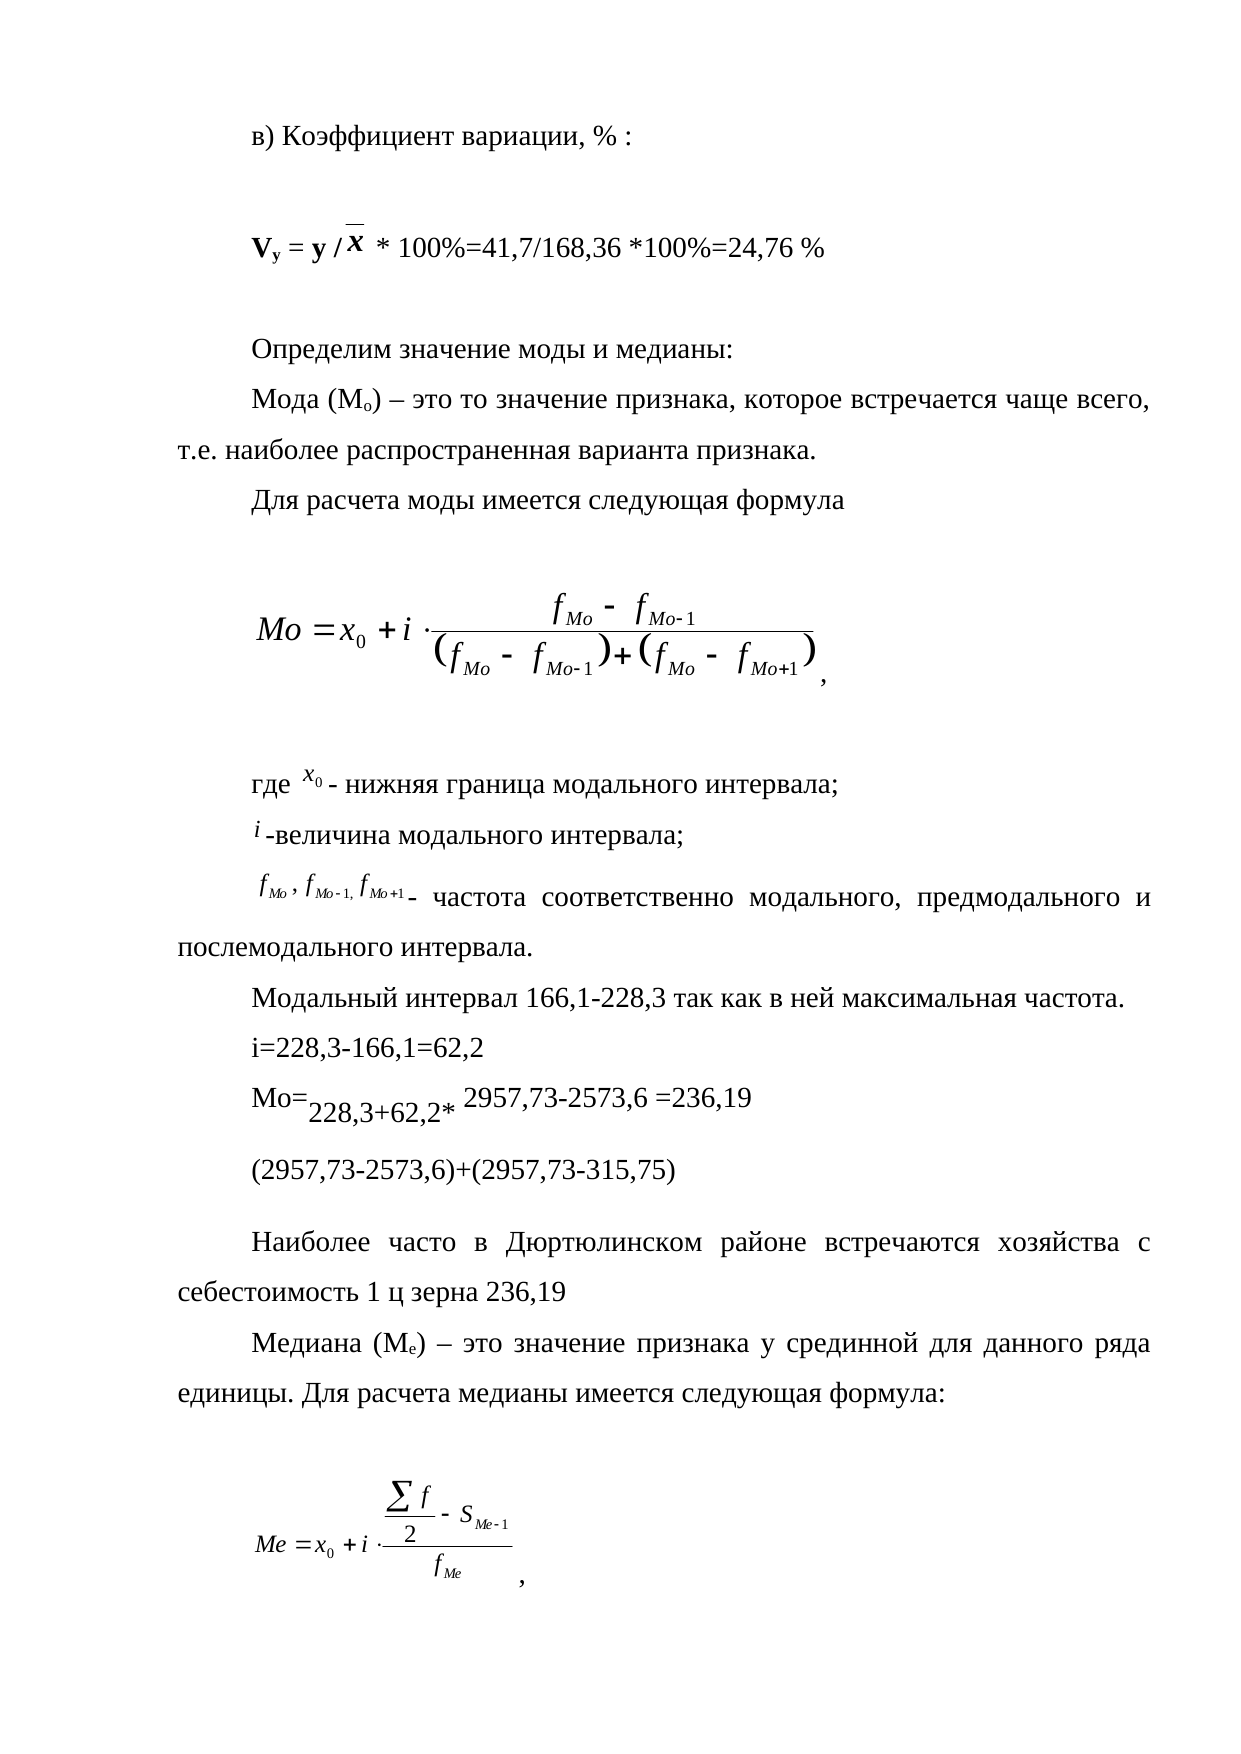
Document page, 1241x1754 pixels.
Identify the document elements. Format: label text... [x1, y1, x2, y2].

text Мода (Мо) – это то значение признака, которое встречается чаще всего, т.е. наиболее распространенная варианта признака. [177, 382, 1152, 465]
text -величина модального интервала; [177, 817, 1152, 850]
text Для расчета моды имеется следующая формула [177, 482, 1152, 516]
text (2957,73-2573,6)+(2957,73-315,75) [177, 1152, 1152, 1200]
text - частота соответственно модального, предмодального и послемодального интервала. [177, 867, 1152, 963]
text , [177, 583, 1152, 689]
text Медиана (Ме) – это значение признака у срединной для данного ряда единицы. Для расчета медианы имеется следующая формула: [177, 1325, 1152, 1408]
text Vу = у / * 100%=41,7/168,36 *100%=24,76 % [177, 219, 1152, 264]
text Мо=228,3+62,2* 2957,73-2573,6 =236,19 [177, 1080, 1152, 1128]
text где - нижняя граница модального интервала; [177, 756, 1152, 800]
text i=228,3-166,1=62,2 [177, 1030, 1152, 1063]
text Определим значение моды и медианы: [177, 331, 1152, 365]
text , [177, 1476, 1152, 1590]
text Наиболее часто в Дюртюлинском районе встречаются хозяйства с себестоимость 1 ц зерна 236,19 [177, 1224, 1152, 1308]
text Модальный интервал 166,1-228,3 так как в ней максимальная частота. [177, 980, 1152, 1013]
text в) Коэффициент вариации, % : [177, 118, 1152, 152]
